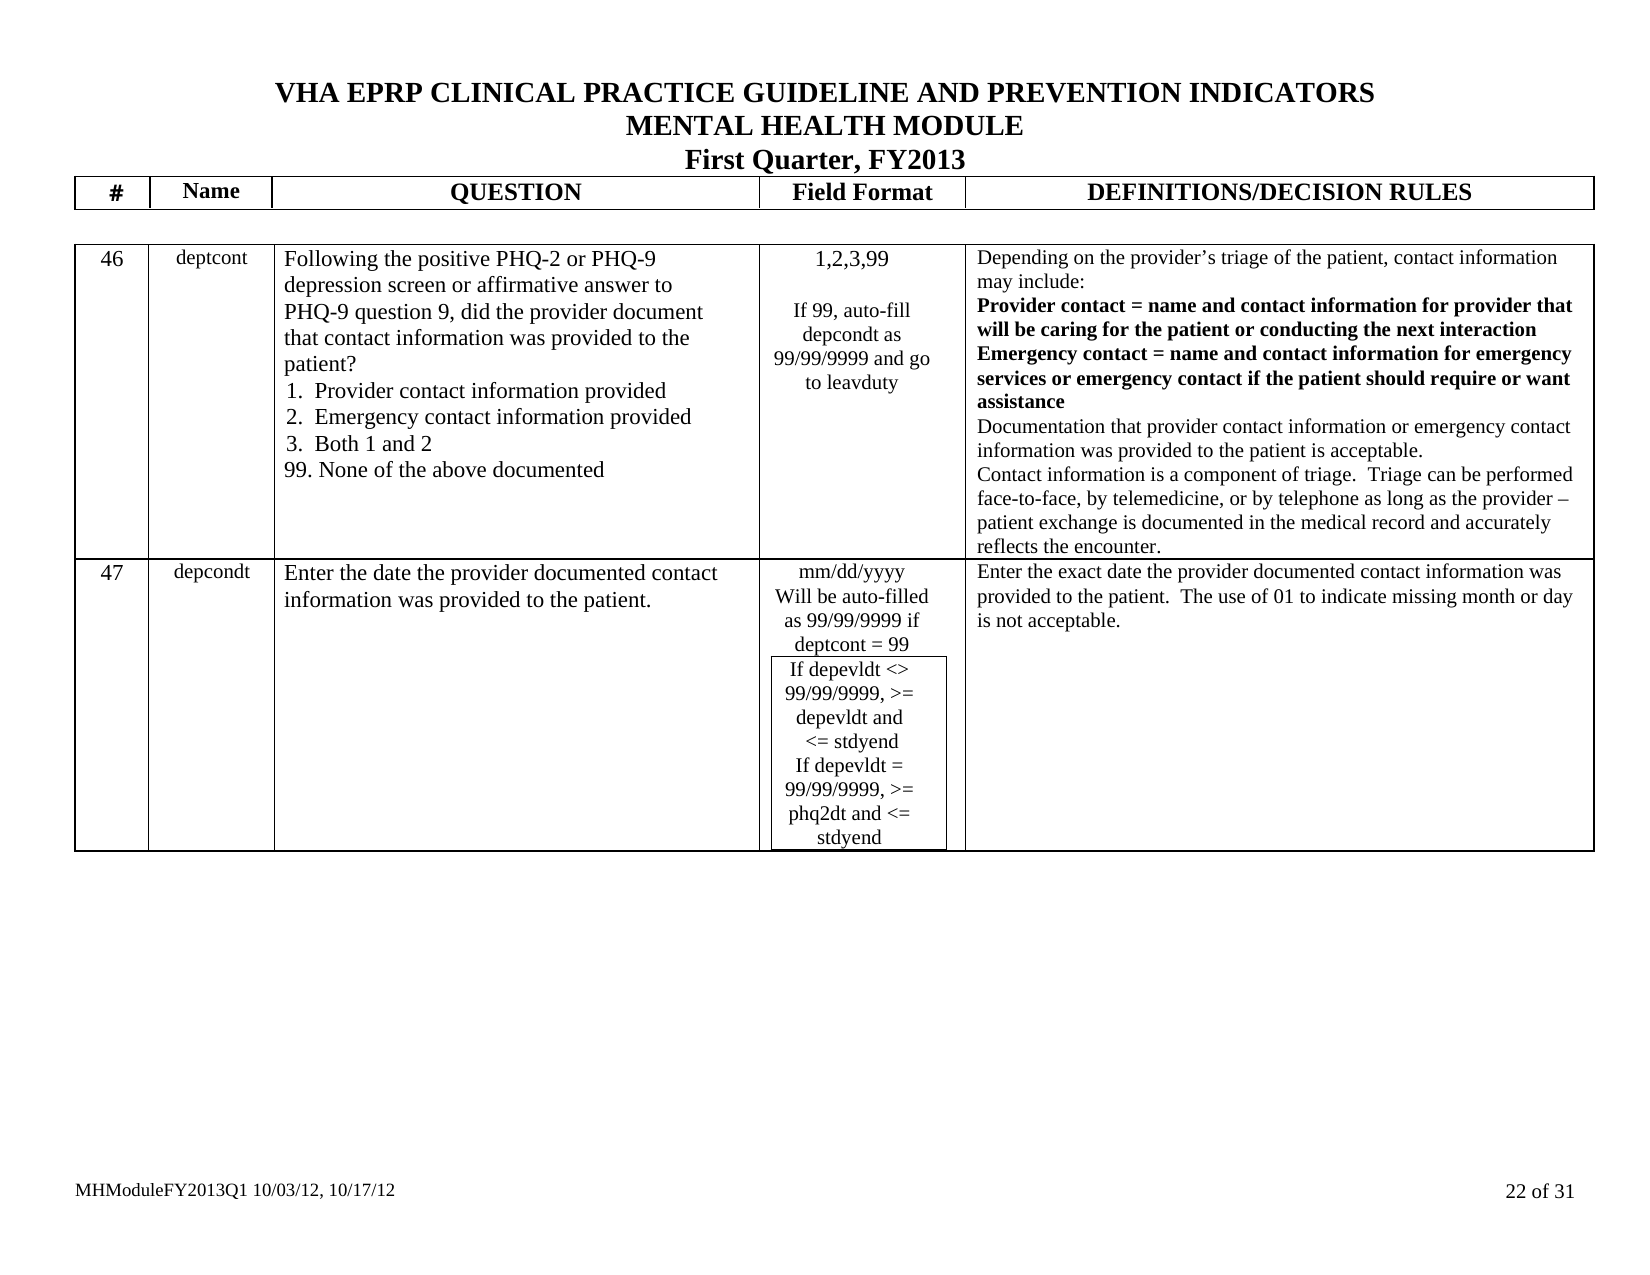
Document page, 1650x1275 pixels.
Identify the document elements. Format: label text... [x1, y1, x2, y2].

table_cell Following the positive PHQ-2 or PHQ-9 depression screen or affirmative answer to PHQ-9 question 9, did the provider document that contact information was provided to the patient? 1. Provider contact information provided 2. Emergency contact information provided 3. Both 1 and 2 99. None of the above documented [275, 245, 759, 558]
table_cell Enter the date the provider documented contact information was provided to the patient. [275, 560, 759, 850]
table_cell depcondt [149, 560, 274, 850]
table_cell Depending on the provider’s triage of the patient, contact information may include: Provider contact = name and contact information for provider that will be caring for the patient or conducting the next interaction Emergency contact = name and contact information for emergency services or emergency contact if the patient should require or want assistance Documentation that provider contact information or emergency contact information was provided to the patient is acceptable. Contact information is a component of triage. Triage can be performed face-to-face, by telemedicine, or by telephone as long as the provider – patient exchange is documented in the medical record and accurately reflects the encounter. [966, 245, 1593, 558]
table_cell Enter the exact date the provider documented contact information was provided to the patient. The use of 01 to indicate missing month or day is not acceptable. [966, 560, 1593, 850]
table_cell 1,2,3,99 If 99, auto-fill depcondt as 99/99/9999 and go to leavduty [760, 245, 965, 558]
table_cell 46 [76, 245, 148, 558]
table_cell deptcont [149, 245, 274, 558]
table_cell 47 [76, 560, 148, 850]
table_cell mm/dd/yyyy Will be auto-filled as 99/99/9999 if deptcont = 99 [760, 560, 965, 850]
